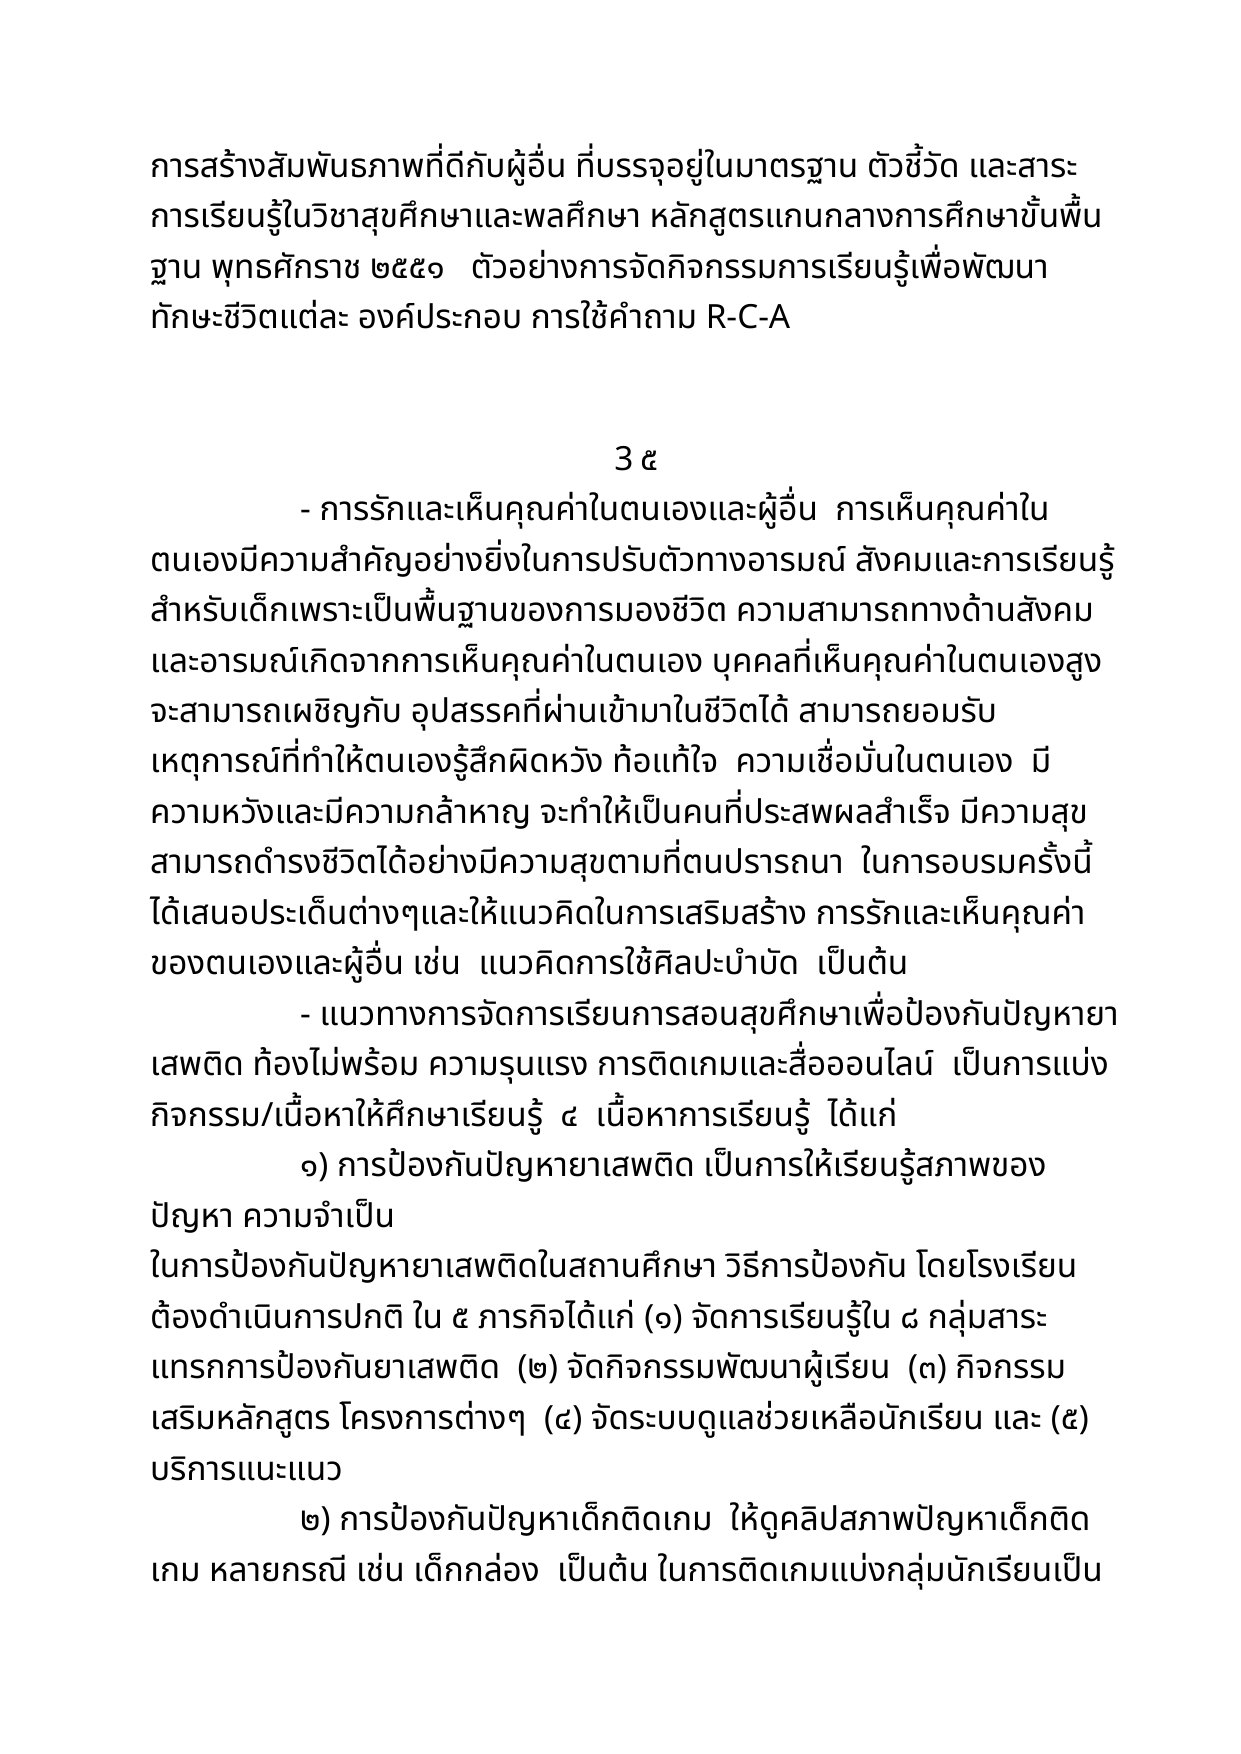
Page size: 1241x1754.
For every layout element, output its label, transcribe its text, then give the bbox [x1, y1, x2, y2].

text - แนวทางการจัดการเรียนการสอนสุขศึกษาเพื่อป้องกันปัญหายาเสพติด ท้องไม่พร้อม ความรุนแรง การติดเกมและสื่อออนไลน์ เป็นการแบ่งกิจกรรม/เนื้อหาให้ศึกษาเรียนรู้ ๔ เนื้อหาการเรียนรู้ ได้แก่ [150, 989, 1122, 1141]
text - การรักและเห็นคุณค่าในตนเองและผู้อื่น การเห็นคุณค่าในตนเองมีความสำคัญอย่างยิ่งในการปรับตัวทางอารมณ์ สังคมและการเรียนรู้สำหรับเด็กเพราะเป็นพื้นฐานของการมองชีวิต ความสามารถทางด้านสังคมและอารมณ์เกิดจากการเห็นคุณค่าในตนเอง บุคคลที่เห็นคุณค่าในตนเองสูงจะสามารถเผชิญกับ อุปสรรคที่ผ่านเข้ามาในชีวิตได้ สามารถยอมรับเหตุการณ์ที่ทำให้ตนเองรู้สึกผิดหวัง ท้อแท้ใจ ความเชื่อมั่นในตนเอง มีความหวังและมีความกล้าหาญ จะทำให้เป็นคนที่ประสพผลสำเร็จ มีความสุข สามารถดำรงชีวิตได้อย่างมีความสุขตามที่ตนปรารถนา ในการอบรมครั้งนี้ได้เสนอประเด็นต่างๆและให้แนวคิดในการเสริมสร้าง การรักและเห็นคุณค่าของตนเองและผู้อื่น เช่น แนวคิดการใช้ศิลปะบำบัด เป็นต้น [150, 485, 1122, 989]
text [150, 1495, 1122, 1596]
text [150, 142, 1122, 344]
text 3๕ [150, 434, 1122, 485]
text ในการป้องกันปัญหายาเสพติดในสถานศึกษา วิธีการป้องกัน โดยโรงเรียนต้องดำเนินการปกติ ใน ๕ ภารกิจได้แก่ (๑) จัดการเรียนรู้ใน ๘ กลุ่มสาระแทรกการป้องกันยาเสพติด (๒) จัดกิจกรรมพัฒนาผู้เรียน (๓) กิจกรรมเสริมหลักสูตร โครงการต่างๆ (๔) จัดระบบดูแลช่วยเหลือนักเรียน และ (๕) บริการแนะแนว [150, 1242, 1122, 1495]
text ๑) การป้องกันปัญหายาเสพติด เป็นการให้เรียนรู้สภาพของปัญหา ความจำเป็น [150, 1141, 1122, 1242]
